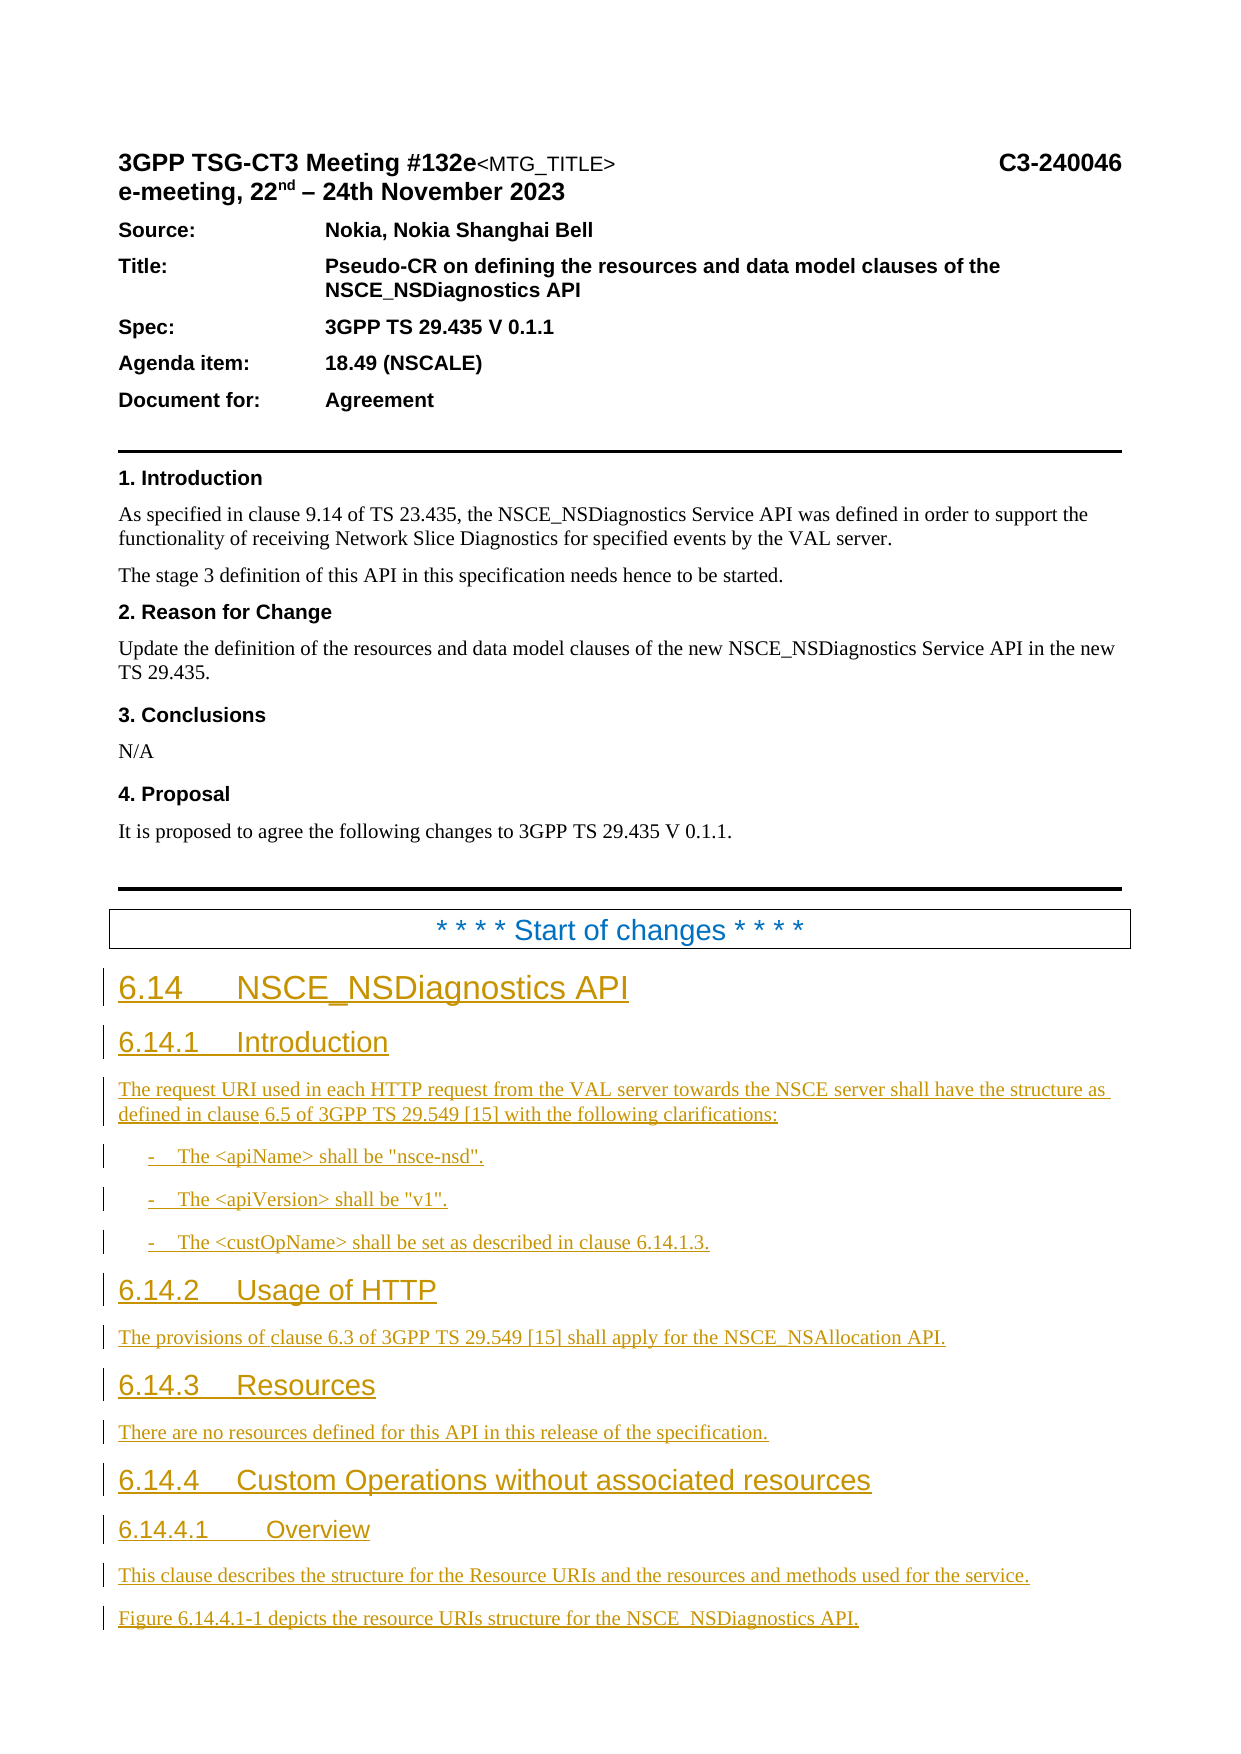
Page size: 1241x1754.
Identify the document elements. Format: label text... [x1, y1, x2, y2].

text e-meeting, 22nd – 24th November 2023 [118, 176, 1122, 205]
text Title: Pseudo-CR on defining the resources and data model clauses of the NSCE_NSDiagnostics API [118, 254, 1122, 302]
text 3GPP TSG-CT3 Meeting #132e C3-240046 [118, 148, 1122, 176]
text * * * * Start of changes * * * * [110, 910, 1130, 948]
text The stage 3 definition of this API in this specification needs hence to be started. [118, 563, 1122, 587]
text N/A [118, 739, 1122, 763]
text Spec: 3GPP TS 29.435 V 0.1.1 [118, 315, 1122, 339]
text Update the definition of the resources and data model clauses of the new NSCE_NSDiagnostics Service API in the new TS 29.435. [118, 636, 1122, 684]
text 3. Conclusions [118, 703, 1122, 727]
text Source: Nokia, Nokia Shanghai Bell [118, 218, 1122, 242]
text It is proposed to agree the following changes to 3GPP TS 29.435 V 0.1.1. [118, 818, 1122, 843]
text 1. Introduction [118, 466, 1122, 490]
text 4. Proposal [118, 782, 1122, 806]
text 2. Reason for Change [118, 599, 1122, 623]
text As specified in clause 9.14 of TS 23.435, the NSCE_NSDiagnostics Service API was defined in order to support the functionality of receiving Network Slice Diagnostics for specified events by the VAL server. [118, 502, 1122, 550]
text Document for: Agreement [118, 388, 1122, 412]
text Agenda item: 18.49 (NSCALE) [118, 351, 1122, 375]
